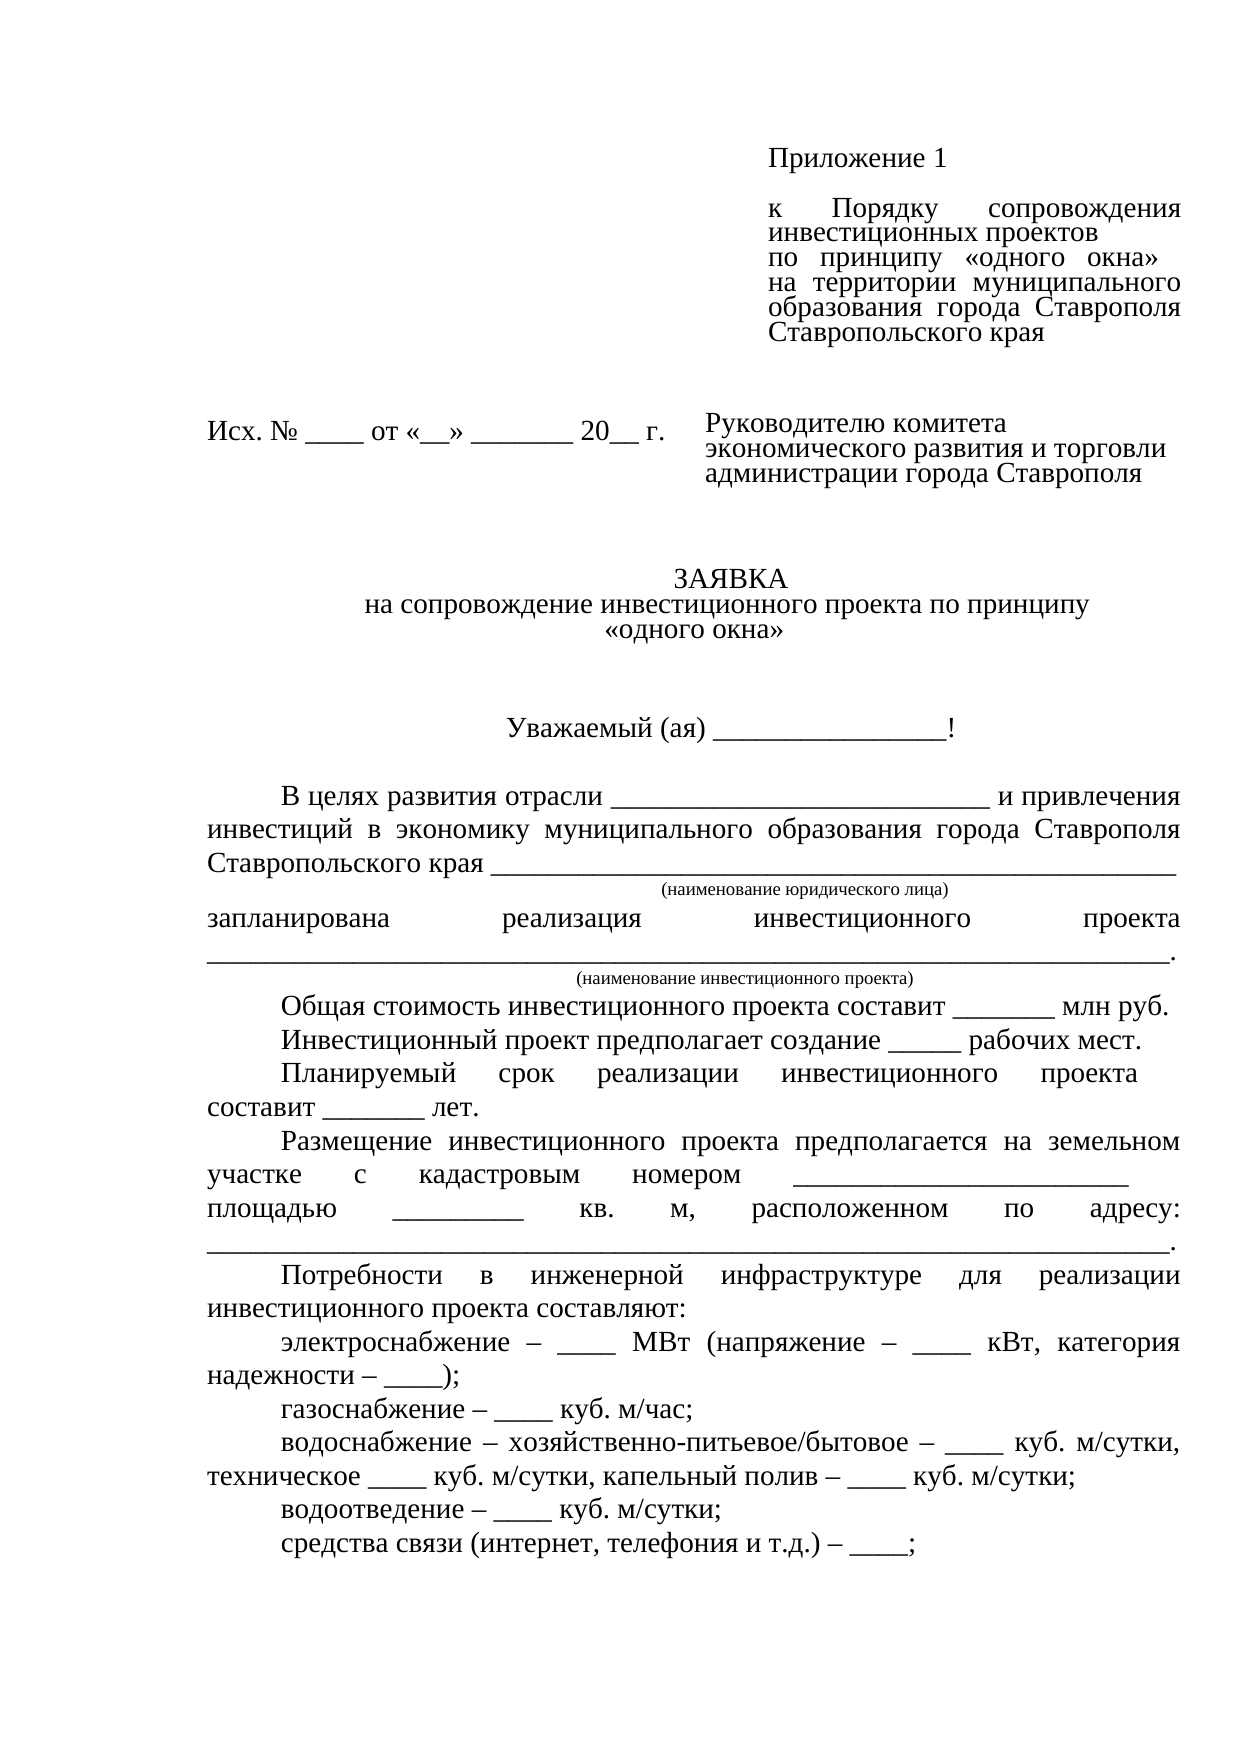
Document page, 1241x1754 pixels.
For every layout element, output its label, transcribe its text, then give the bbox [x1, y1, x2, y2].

text водоснабжение – хозяйственно-питьевое/бытовое – ____ куб. м/сутки, техническое ____ куб. м/сутки, капельный полив – ____ куб. м/сутки; [207, 1424, 1181, 1492]
text Общая стоимость инвестиционного проекта составит _______ млн руб. [207, 988, 1181, 1022]
text ЗАЯВКА [207, 569, 1181, 594]
table_header Руководителю комитета экономического развития и торговли администрации города Ставрополя [679, 413, 1181, 502]
text Размещение инвестиционного проекта предполагается на земельном участке с кадастровым номером _______________________ площадью _________ кв. м, расположенном по адресу: __________________________________________________________________. [207, 1123, 1181, 1257]
text В целях развития отрасли __________________________ и привлечения инвестиций в экономику муниципального образования города Ставрополя Ставропольского края _______________________________________________ [207, 778, 1181, 878]
text запланирована реализация инвестиционного проекта __________________________________________________________________. [207, 900, 1181, 967]
table_header Исх. № ____ от «__» _______ 20__ г. [196, 413, 679, 502]
text Планируемый срок реализации инвестиционного проекта составит _______ лет. [207, 1056, 1181, 1123]
text к Порядку сопровождения инвестиционных проектов [768, 197, 1181, 247]
text газоснабжение – ____ куб. м/час; [207, 1391, 1181, 1424]
text Потребности в инженерной инфраструктуре для реализации инвестиционного проекта составляют: [207, 1257, 1181, 1324]
text водоотведение – ____ куб. м/сутки; [207, 1492, 1181, 1525]
text Приложение 1 [768, 148, 1181, 172]
text электроснабжение – ____ МВт (напряжение – ____ кВт, категория надежности – ____); [207, 1324, 1181, 1391]
text на сопровождение инвестиционного проекта по принципу «одного окна» [207, 594, 1181, 643]
text (наименование юридического лица) [354, 878, 1181, 900]
text средства связи (интернет, телефония и т.д.) – ____; [207, 1525, 1181, 1559]
text Уважаемый (ая) ________________! [207, 711, 1181, 744]
text Инвестиционный проект предполагает создание _____ рабочих мест. [207, 1022, 1181, 1056]
text (наименование инвестиционного проекта) [576, 967, 1181, 988]
text по принципу «одного окна» на территории муниципального образования города Ставрополя Ставропольского края [768, 247, 1181, 346]
